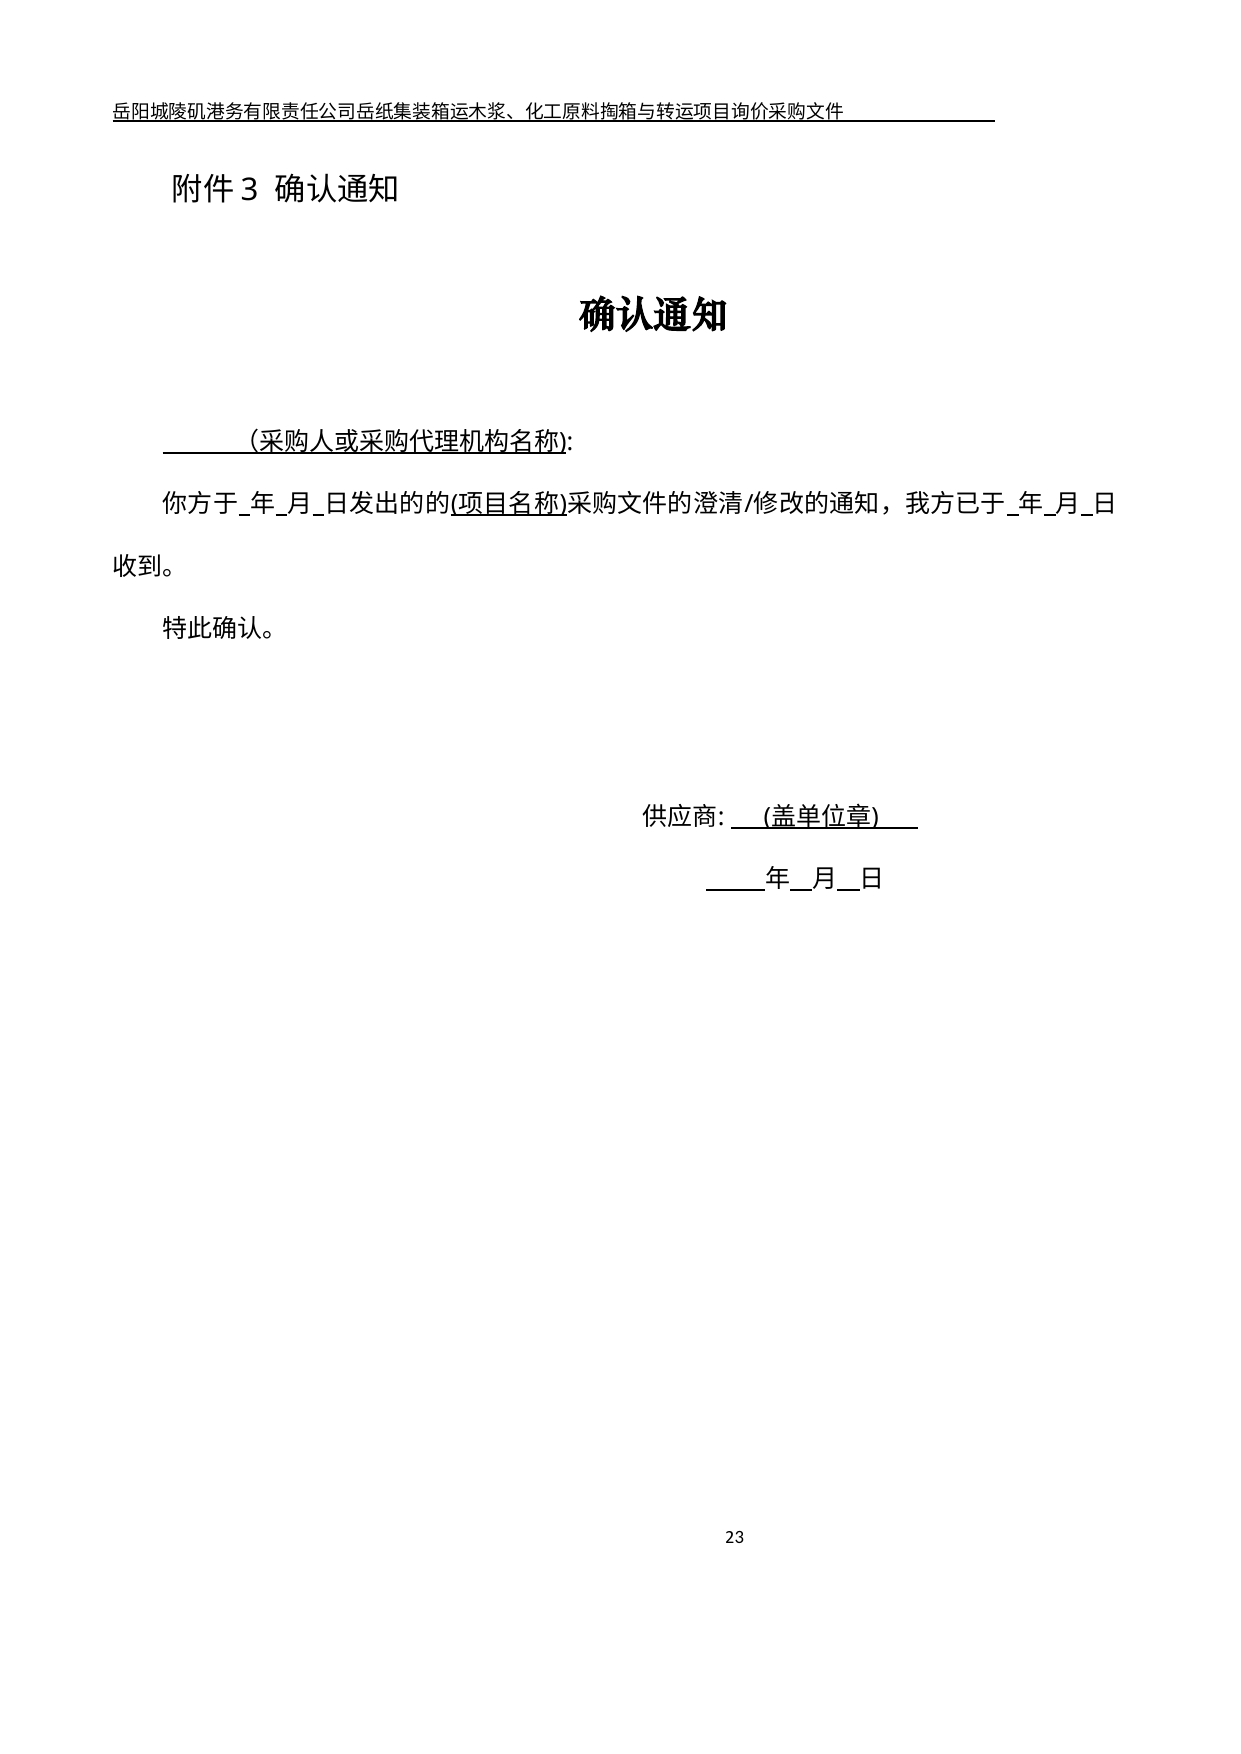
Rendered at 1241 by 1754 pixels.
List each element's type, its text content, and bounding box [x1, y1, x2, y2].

text 供应商: (盖单位章) [112, 775, 1119, 837]
text 确认通知 [112, 275, 1119, 337]
text （采购人或采购代理机构名称): [112, 400, 1119, 462]
text 特此确认。 [112, 587, 1119, 650]
text 你方于 年 月 日发出的的(项目名称)采购文件的澄清/修改的通知，我方已于 年 月 日收到。 [112, 462, 1119, 587]
text 附件3 确认通知 [112, 150, 1119, 212]
list 年 月 日 [156, 837, 1119, 900]
